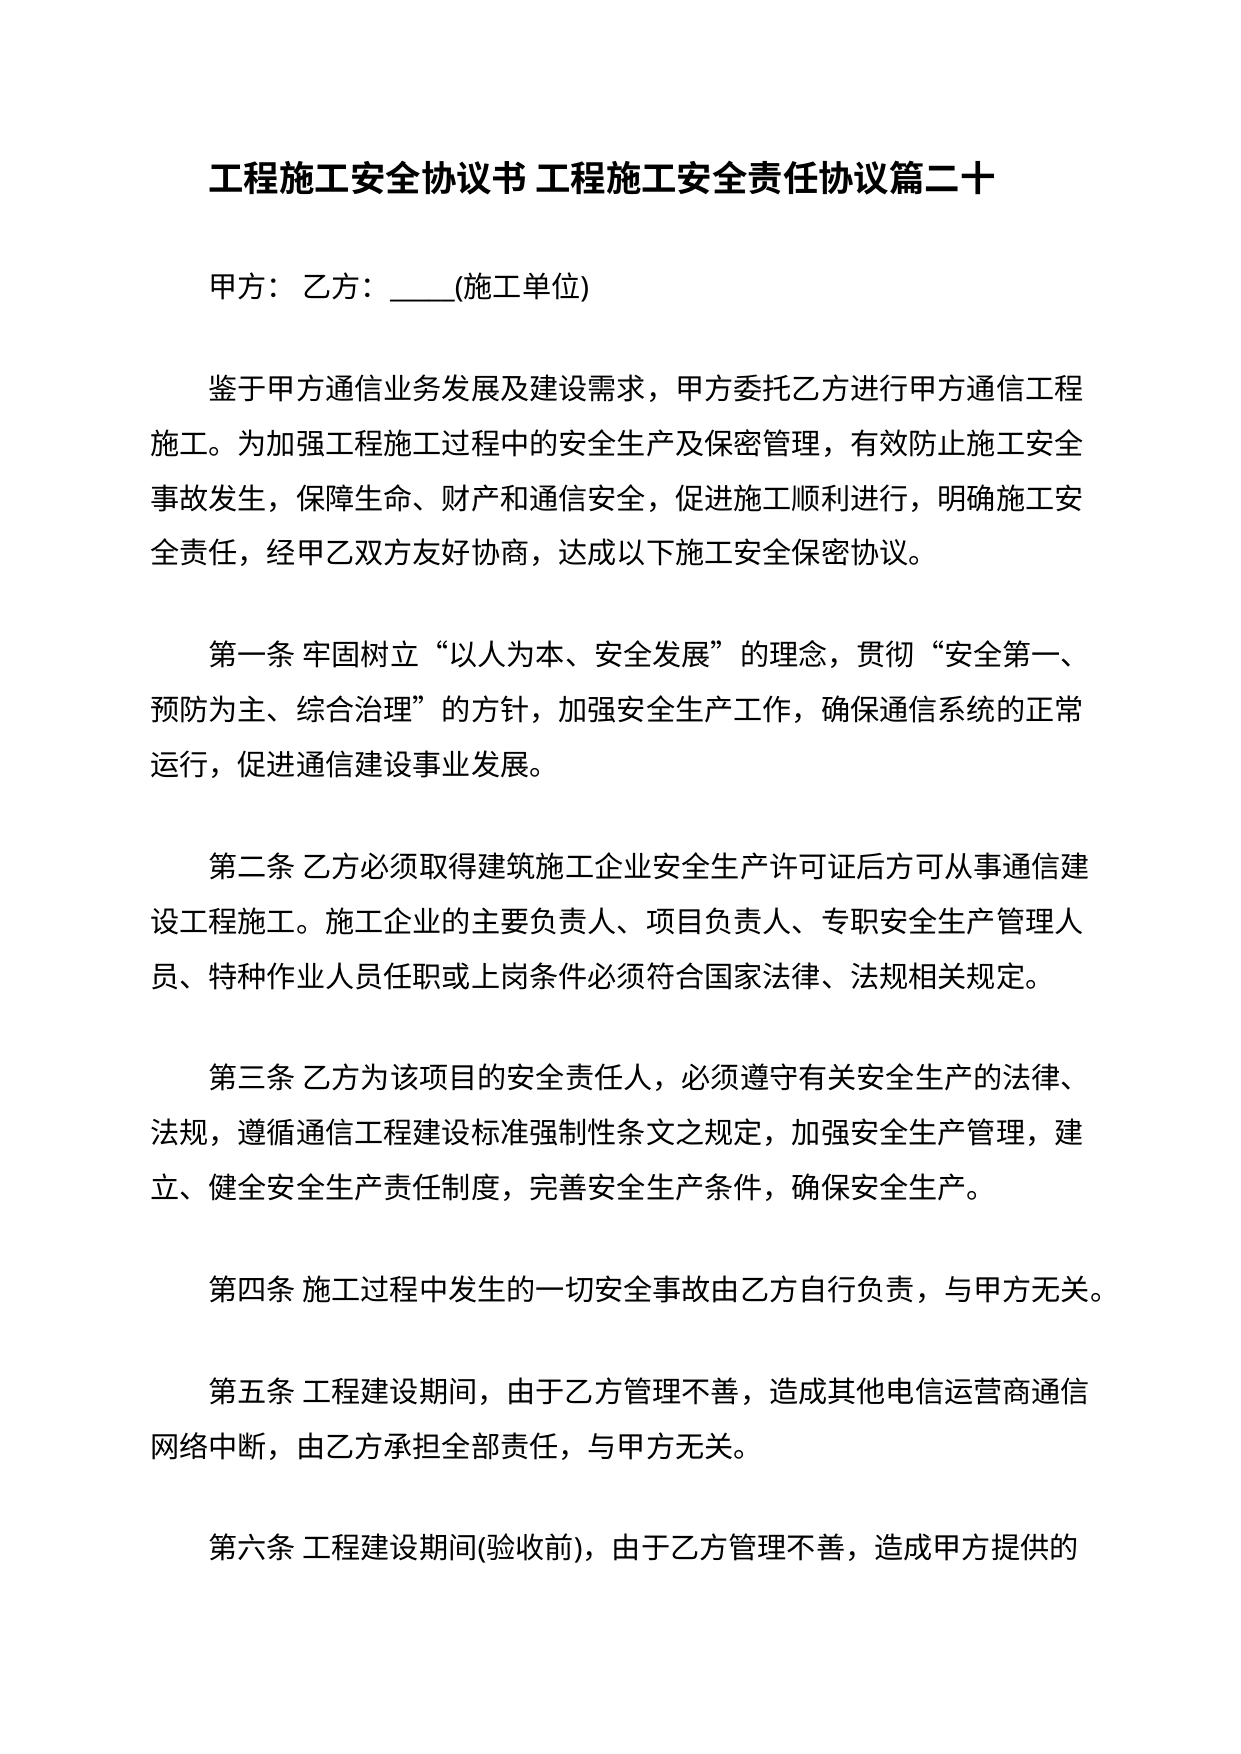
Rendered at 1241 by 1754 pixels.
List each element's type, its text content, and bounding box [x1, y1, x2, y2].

text 第四条 施工过程中发生的一切安全事故由乙方自行负责，与甲方无关。 [150, 1267, 1090, 1309]
text 第一条 牢固树立“以人为本、安全发展”的理念，贯彻“安全第一、预防为主、综合治理”的方针，加强安全生产工作，确保通信系统的正常运行，促进通信建设事业发展。 [150, 632, 1090, 784]
text 工程施工安全协议书 工程施工安全责任协议篇二十 [150, 150, 1090, 201]
text 鉴于甲方通信业务发展及建设需求，甲方委托乙方进行甲方通信工程施工。为加强工程施工过程中的安全生产及保密管理，有效防止施工安全事故发生，保障生命、财产和通信安全，促进施工顺利进行，明确施工安全责任，经甲乙双方友好协商，达成以下施工安全保密协议。 [150, 365, 1090, 572]
text 第三条 乙方为该项目的安全责任人，必须遵守有关安全生产的法律、法规，遵循通信工程建设标准强制性条文之规定，加强安全生产管理，建立、健全安全生产责任制度，完善安全生产条件，确保安全生产。 [150, 1055, 1090, 1207]
text 甲方： 乙方：_____(施工单位) [150, 263, 1090, 306]
text 第五条 工程建设期间，由于乙方管理不善，造成其他电信运营商通信网络中断，由乙方承担全部责任，与甲方无关。 [150, 1368, 1090, 1466]
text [150, 1525, 1090, 1567]
text 第二条 乙方必须取得建筑施工企业安全生产许可证后方可从事通信建设工程施工。施工企业的主要负责人、项目负责人、专职安全生产管理人员、特种作业人员任职或上岗条件必须符合国家法律、法规相关规定。 [150, 843, 1090, 996]
